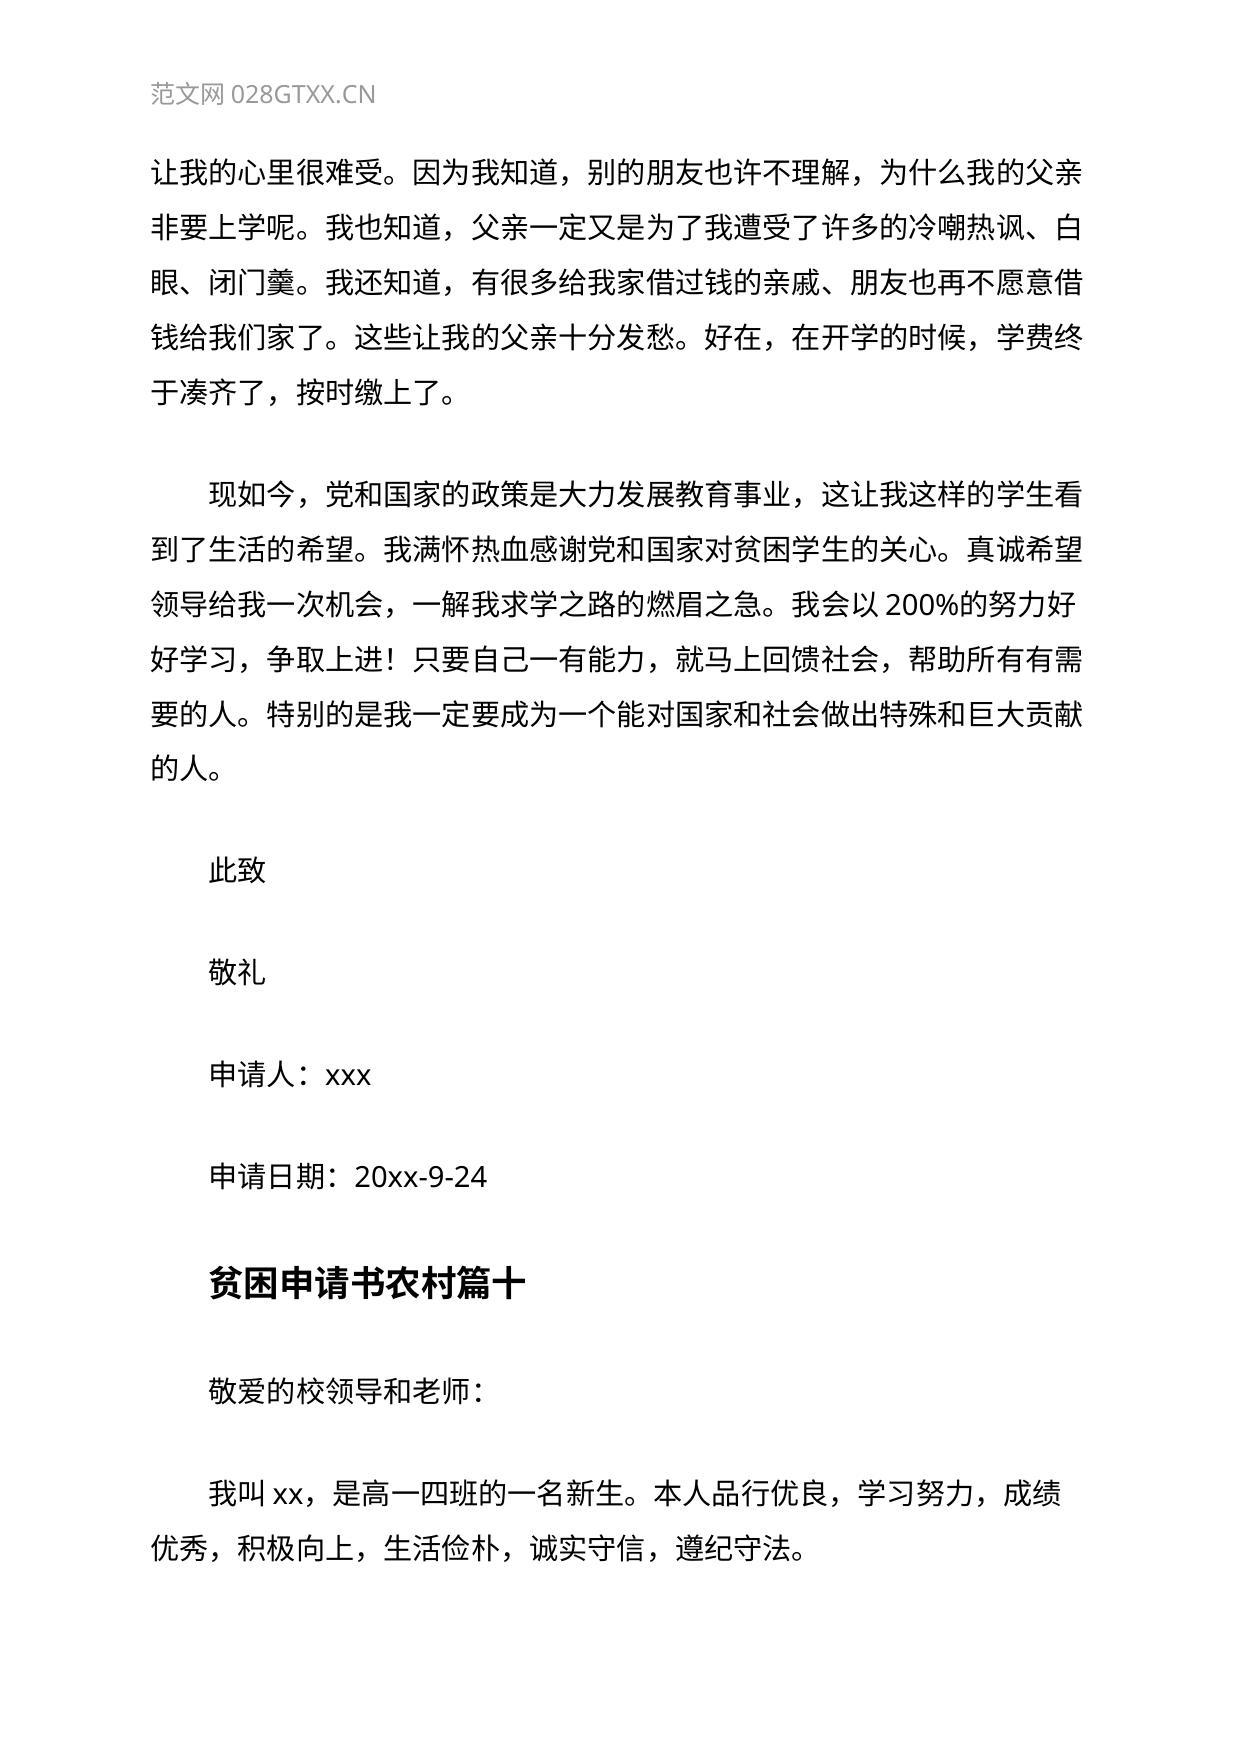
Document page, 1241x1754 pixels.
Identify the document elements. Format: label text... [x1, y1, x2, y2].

text 我叫xx，是高一四班的一名新生。本人品行优良，学习努力，成绩优秀，积极向上，生活俭朴，诚实守信，遵纪守法。 [150, 1470, 1090, 1568]
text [150, 150, 1090, 412]
text 此致 [150, 848, 1090, 890]
text 贫困申请书农村篇十 [150, 1255, 1090, 1306]
text 敬爱的校领导和老师： [150, 1369, 1090, 1411]
text 现如今，党和国家的政策是大力发展教育事业，这让我这样的学生看到了生活的希望。我满怀热血感谢党和国家对贫困学生的关心。真诚希望领导给我一次机会，一解我求学之路的燃眉之急。我会以200%的努力好好学习，争取上进！只要自己一有能力，就马上回馈社会，帮助所有有需要的人。特别的是我一定要成为一个能对国家和社会做出特殊和巨大贡献的人。 [150, 471, 1090, 788]
text 申请日期：20xx-9-24 [150, 1153, 1090, 1196]
text 敬礼 [150, 949, 1090, 992]
text 申请人：xxx [150, 1051, 1090, 1094]
